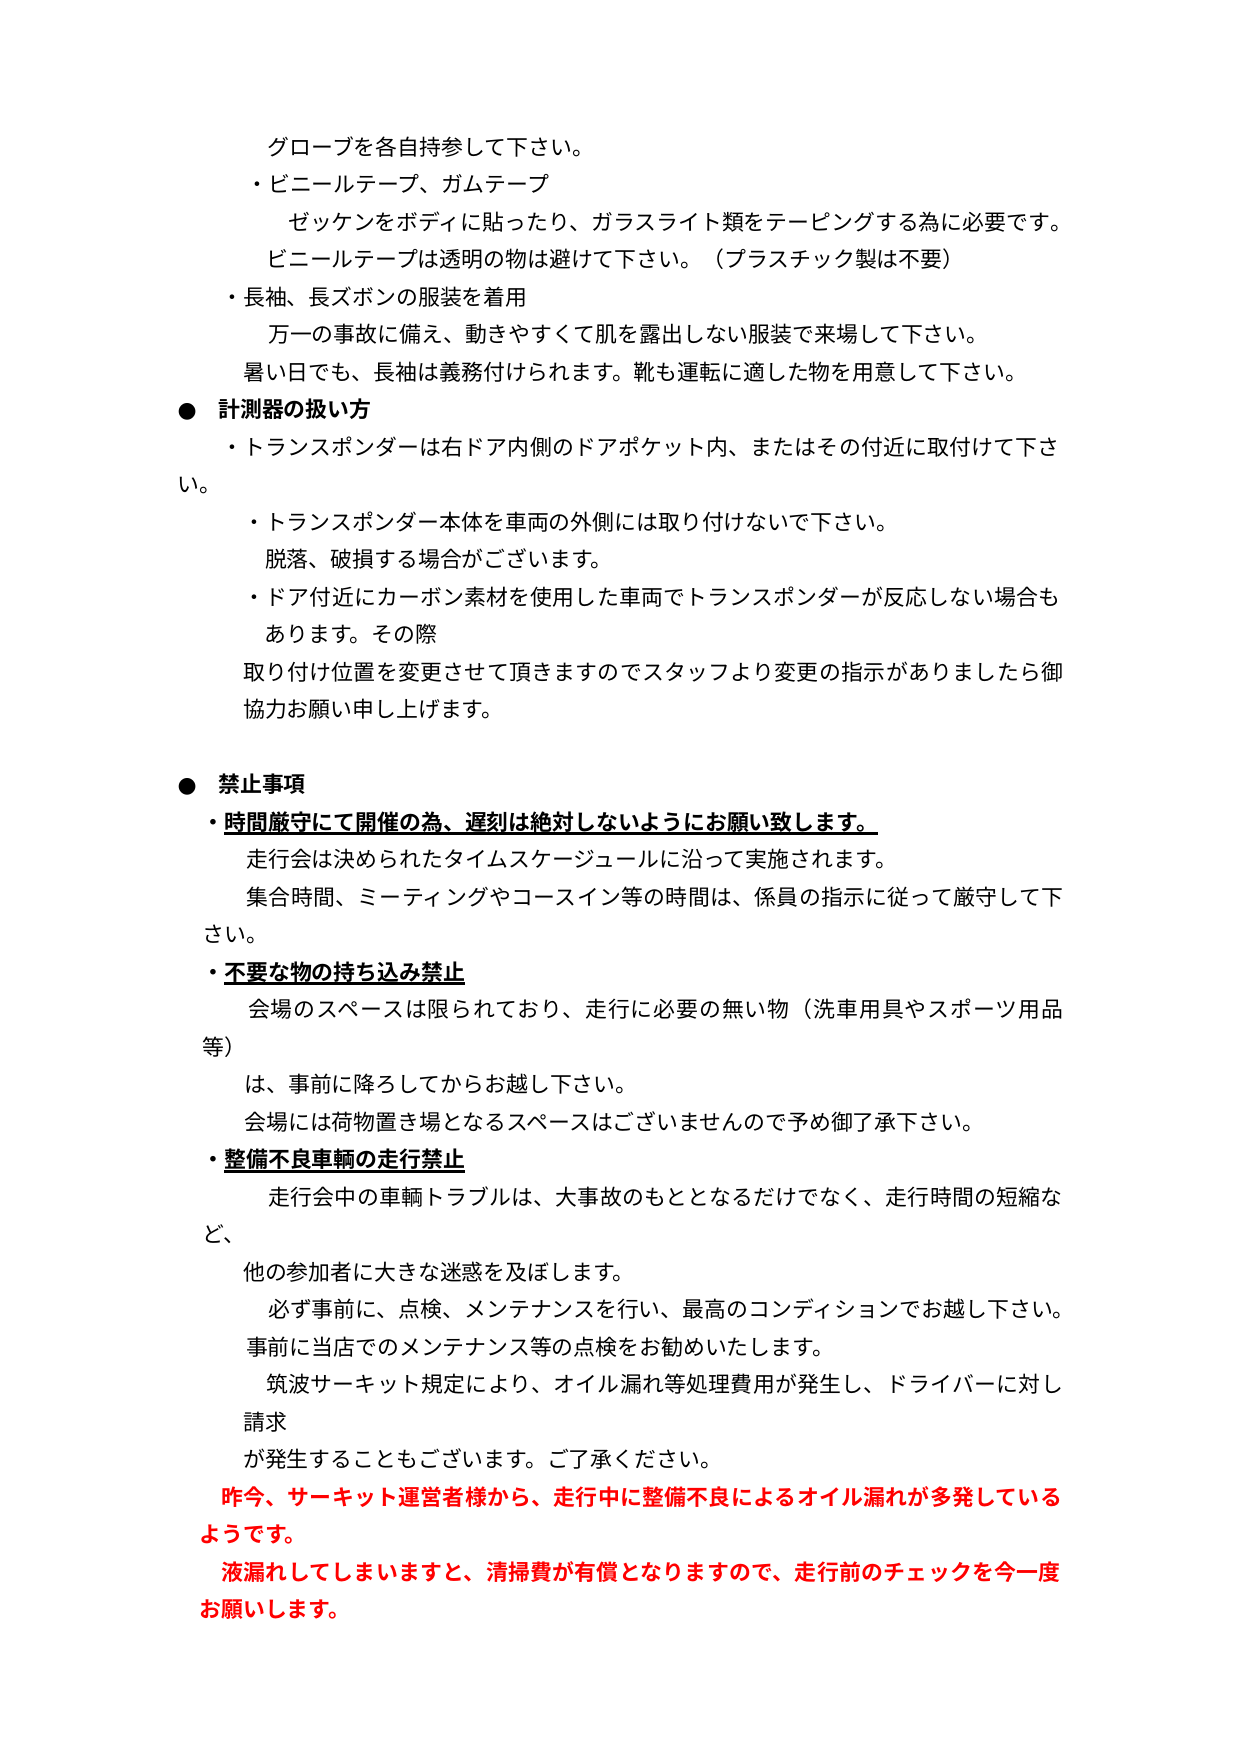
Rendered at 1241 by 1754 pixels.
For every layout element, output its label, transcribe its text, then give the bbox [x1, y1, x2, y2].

text ● 禁止事項 [177, 764, 1063, 802]
text 取り付け位置を変更させて頂きますのでスタッフより変更の指示がありましたら御協力お願い申し上げます。 [243, 652, 1063, 727]
text 会場のスペースは限られており、走行に必要の無い物（洗車用具やスポーツ用品等） [202, 989, 1063, 1064]
text 暑い日でも、長袖は義務付けられます。靴も運転に適した物を用意して下さい。 [177, 352, 1063, 389]
text は、事前に降ろしてからお越し下さい。 [200, 1064, 1063, 1102]
text が発生することもございます。ご了承ください。 [243, 1439, 1063, 1477]
text ・時間厳守にて開催の為、遅刻は絶対しないようにお願い致します。 [202, 802, 1063, 839]
text 筑波サーキット規定により、オイル漏れ等処理費用が発生し、ドライバーに対し請求 [177, 1364, 1063, 1439]
text 万一の事故に備え、動きやすくて肌を露出しない服装で来場して下さい。 [202, 314, 1063, 352]
text ・整備不良車輌の走行禁止 [202, 1139, 1063, 1177]
text 走行会は決められたタイムスケージュールに沿って実施されます。 [202, 839, 1063, 877]
text 液漏れしてしまいますと、清掃費が有償となりますので、走行前のチェックを今一度お願いします。 [199, 1552, 1063, 1627]
text 事前に当店でのメンテナンス等の点検をお勧めいたします。 [202, 1327, 1063, 1364]
text ゼッケンをボディに貼ったり、ガラスライト類をテーピングする為に必要です。 [200, 202, 1063, 239]
text 脱落、破損する場合がございます。 [177, 539, 1063, 577]
text 昨今、サーキット運営者様から、走行中に整備不良によるオイル漏れが多発しているようです。 [199, 1477, 1063, 1552]
text 会場には荷物置き場となるスペースはございませんので予め御了承下さい。 [200, 1102, 1063, 1139]
text ・トランスポンダーは右ドア内側のドアポケット内、またはその付近に取付けて下さい。 [177, 427, 1063, 502]
text ・ドア付近にカーボン素材を使用した車両でトランスポンダーが反応しない場合もあります。その際 [177, 577, 1063, 652]
text 走行会中の車輌トラブルは、大事故のもととなるだけでなく、走行時間の短縮など、 [202, 1177, 1063, 1252]
text ・不要な物の持ち込み禁止 [202, 952, 1063, 989]
text ● 計測器の扱い方 [177, 389, 1063, 427]
text ・トランスポンダー本体を車両の外側には取り付けないで下さい。 [177, 502, 1063, 539]
text ・ビニールテープ、ガムテープ [202, 164, 1063, 202]
text ビニールテープは透明の物は避けて下さい。（プラスチック製は不要） [266, 239, 1063, 277]
text グローブを各自持参して下さい。 [202, 127, 1063, 164]
text 必ず事前に、点検、メンテナンスを行い、最高のコンディションでお越し下さい。 [202, 1289, 1063, 1327]
text ・長袖、長ズボンの服装を着用 [177, 277, 1063, 314]
text 他の参加者に大きな迷惑を及ぼします。 [177, 1252, 1063, 1289]
text 集合時間、ミーティングやコースイン等の時間は、係員の指示に従って厳守して下さい。 [202, 877, 1063, 952]
